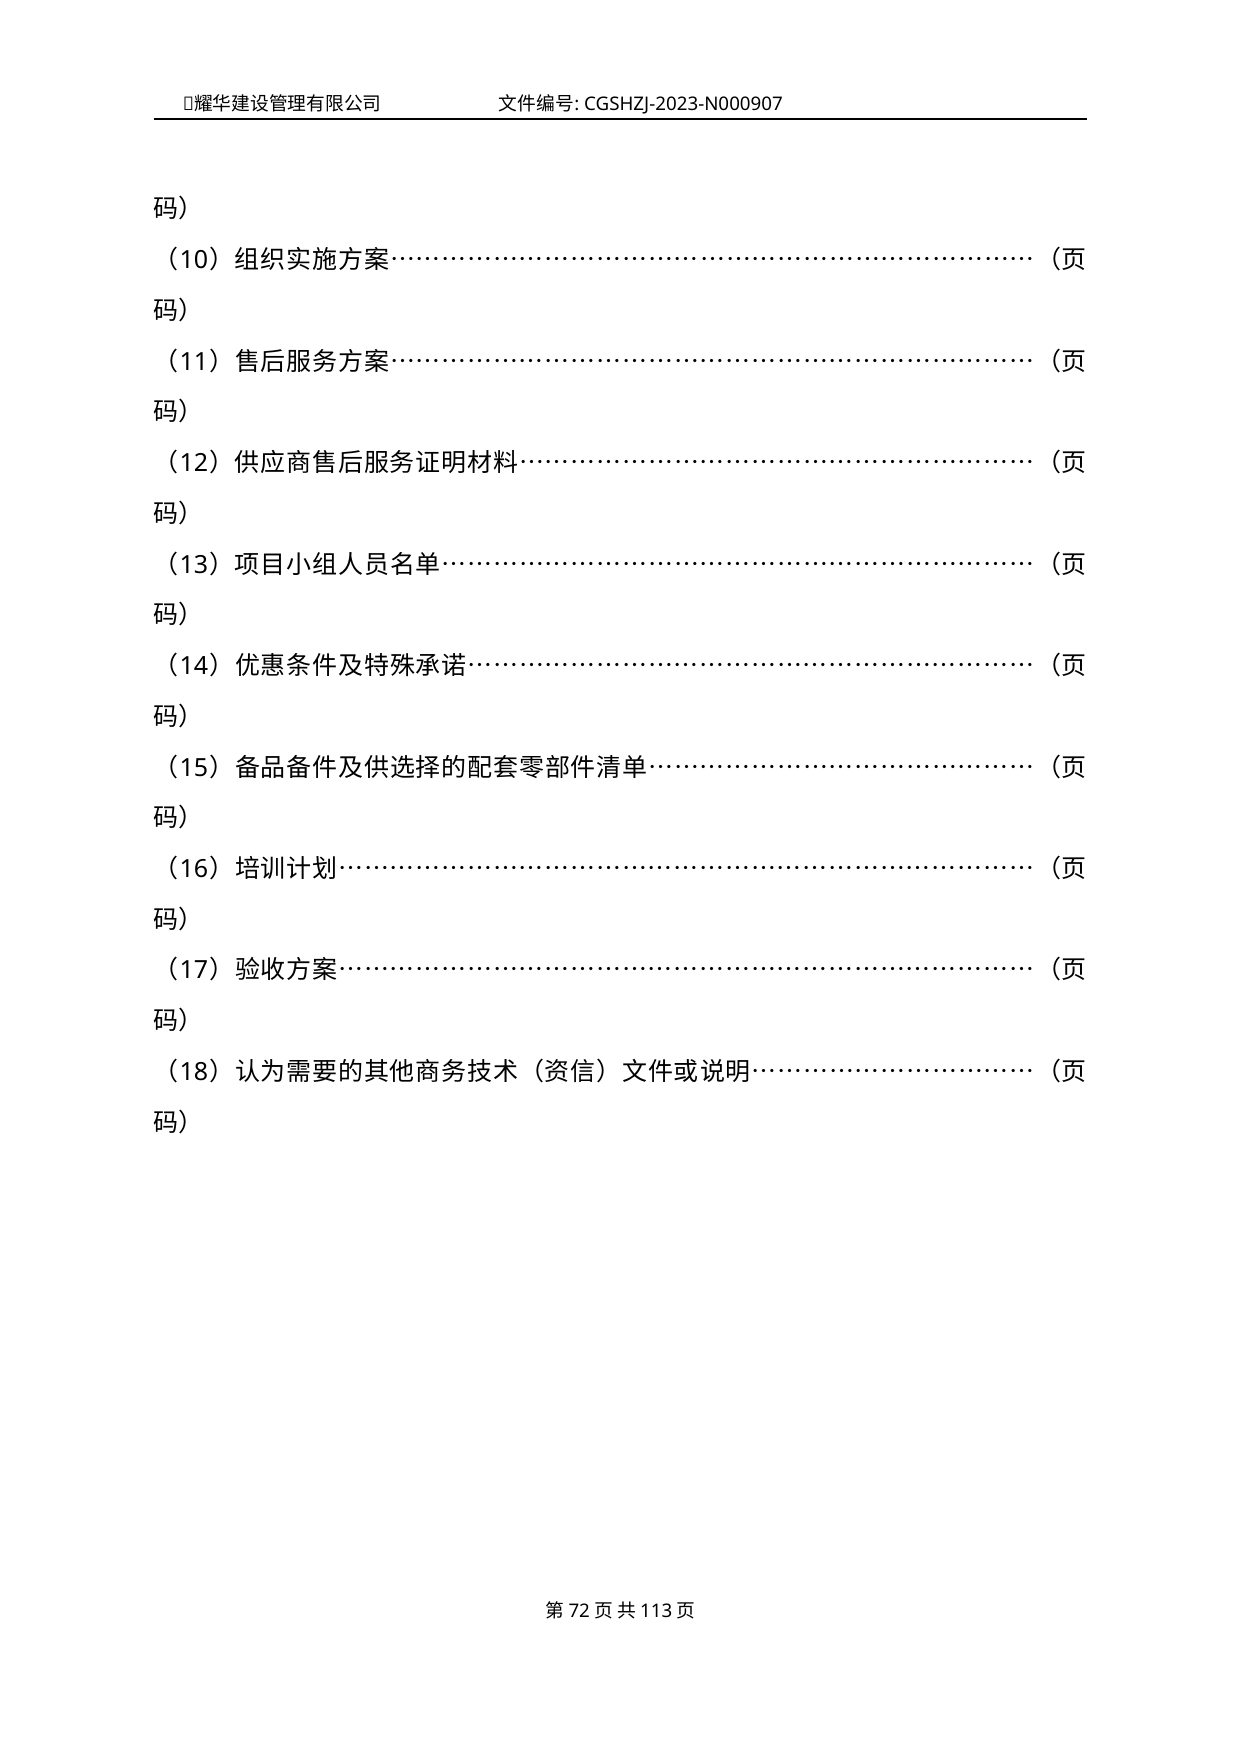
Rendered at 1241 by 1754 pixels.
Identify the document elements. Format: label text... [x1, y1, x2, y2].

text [153, 189, 1087, 225]
text （18）认为需要的其他商务技术（资信）文件或说明……………………………（页码） [153, 1051, 1087, 1138]
text （11）售后服务方案…………………………………………………………………（页码） [153, 341, 1087, 428]
text （14）优惠条件及特殊承诺…………………………………………………………（页码） [153, 646, 1087, 732]
text （12）供应商售后服务证明材料……………………………………………………（页码） [153, 443, 1087, 529]
text （13）项目小组人员名单……………………………………………………………（页码） [153, 544, 1087, 631]
text （15）备品备件及供选择的配套零部件清单………………………………………（页码） [153, 747, 1087, 834]
text （10）组织实施方案…………………………………………………………………（页码） [153, 240, 1087, 327]
text （16）培训计划………………………………………………………………………（页码） [153, 848, 1087, 935]
text （17）验收方案………………………………………………………………………（页码） [153, 950, 1087, 1037]
